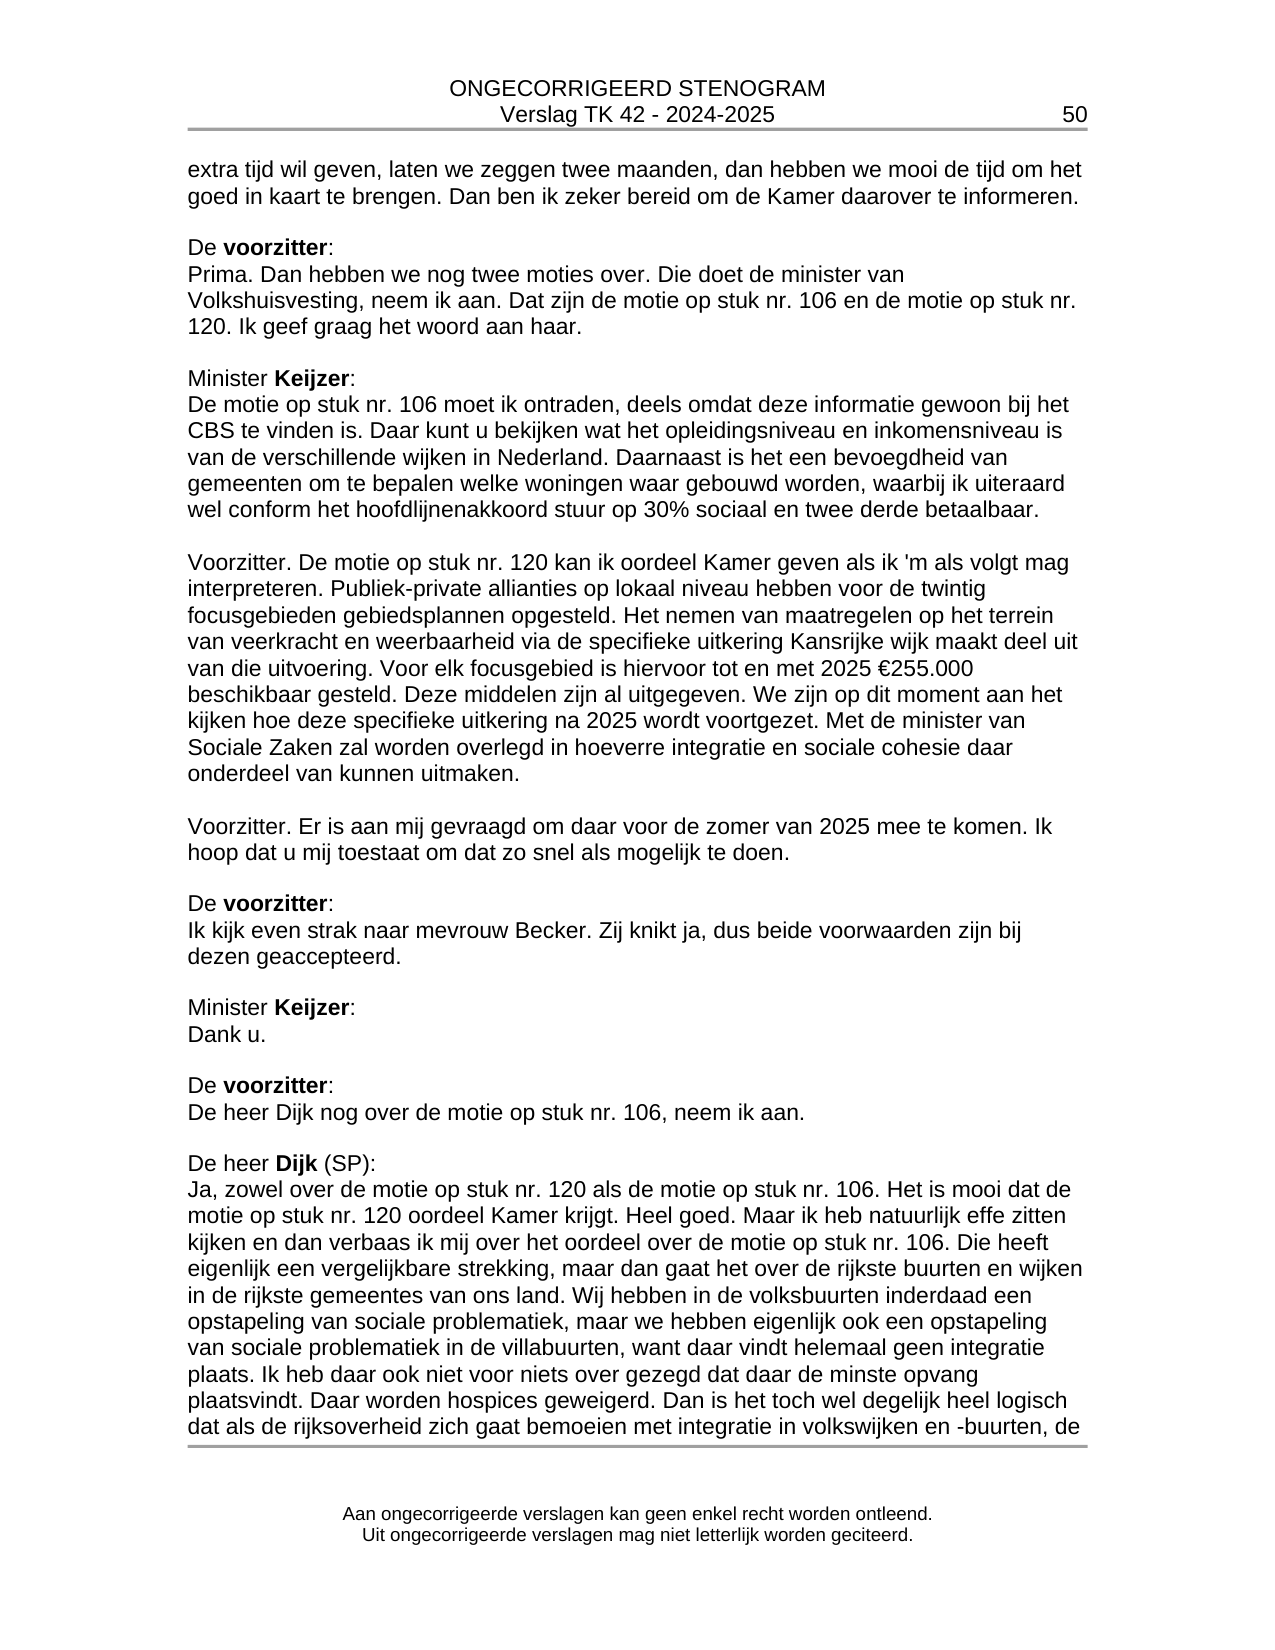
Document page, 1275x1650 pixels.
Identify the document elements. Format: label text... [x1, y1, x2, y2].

text De voorzitter: Ik kijk even strak naar mevrouw Becker. Zij knikt ja, dus beide voorwaarden zijn bij dezen geaccepteerd. [187, 890, 1087, 969]
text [187, 1150, 1087, 1440]
text Minister Keijzer: De motie op stuk nr. 106 moet ik ontraden, deels omdat deze informatie gewoon bij het CBS te vinden is. Daar kunt u bekijken wat het opleidingsniveau en inkomensniveau is van de verschillende wijken in Nederland. Daarnaast is het een bevoegdheid van gemeenten om te bepalen welke woningen waar gebouwd worden, waarbij ik uiteraard wel conform het hoofdlijnenakkoord stuur op 30% sociaal en twee derde betaalbaar. Voorzitter. De motie op stuk nr. 120 kan ik oordeel Kamer geven als ik 'm als volgt mag interpreteren. Publiek-private allianties op lokaal niveau hebben voor de twintig focusgebieden gebiedsplannen opgesteld. Het nemen van maatregelen op het terrein van veerkracht en weerbaarheid via de specifieke uitkering Kansrijke wijk maakt deel uit van die uitvoering. Voor elk focusgebied is hiervoor tot en met 2025 €255.000 beschikbaar gesteld. Deze middelen zijn al uitgegeven. We zijn op dit moment aan het kijken hoe deze specifieke uitkering na 2025 wordt voortgezet. Met de minister van Sociale Zaken zal worden overlegd in hoeverre integratie en sociale cohesie daar onderdeel van kunnen uitmaken. Voorzitter. Er is aan mij gevraagd om daar voor de zomer van 2025 mee te komen. Ik hoop dat u mij toestaat om dat zo snel als mogelijk te doen. [187, 364, 1087, 865]
text De voorzitter: De heer Dijk nog over de motie op stuk nr. 106, neem ik aan. [187, 1072, 1087, 1125]
text De voorzitter: Prima. Dan hebben we nog twee moties over. Die doet de minister van Volkshuisvesting, neem ik aan. Dat zijn de motie op stuk nr. 106 en de motie op stuk nr. 120. Ik geef graag het woord aan haar. [187, 234, 1087, 339]
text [187, 156, 1087, 209]
text Minister Keijzer: Dank u. [187, 994, 1087, 1047]
